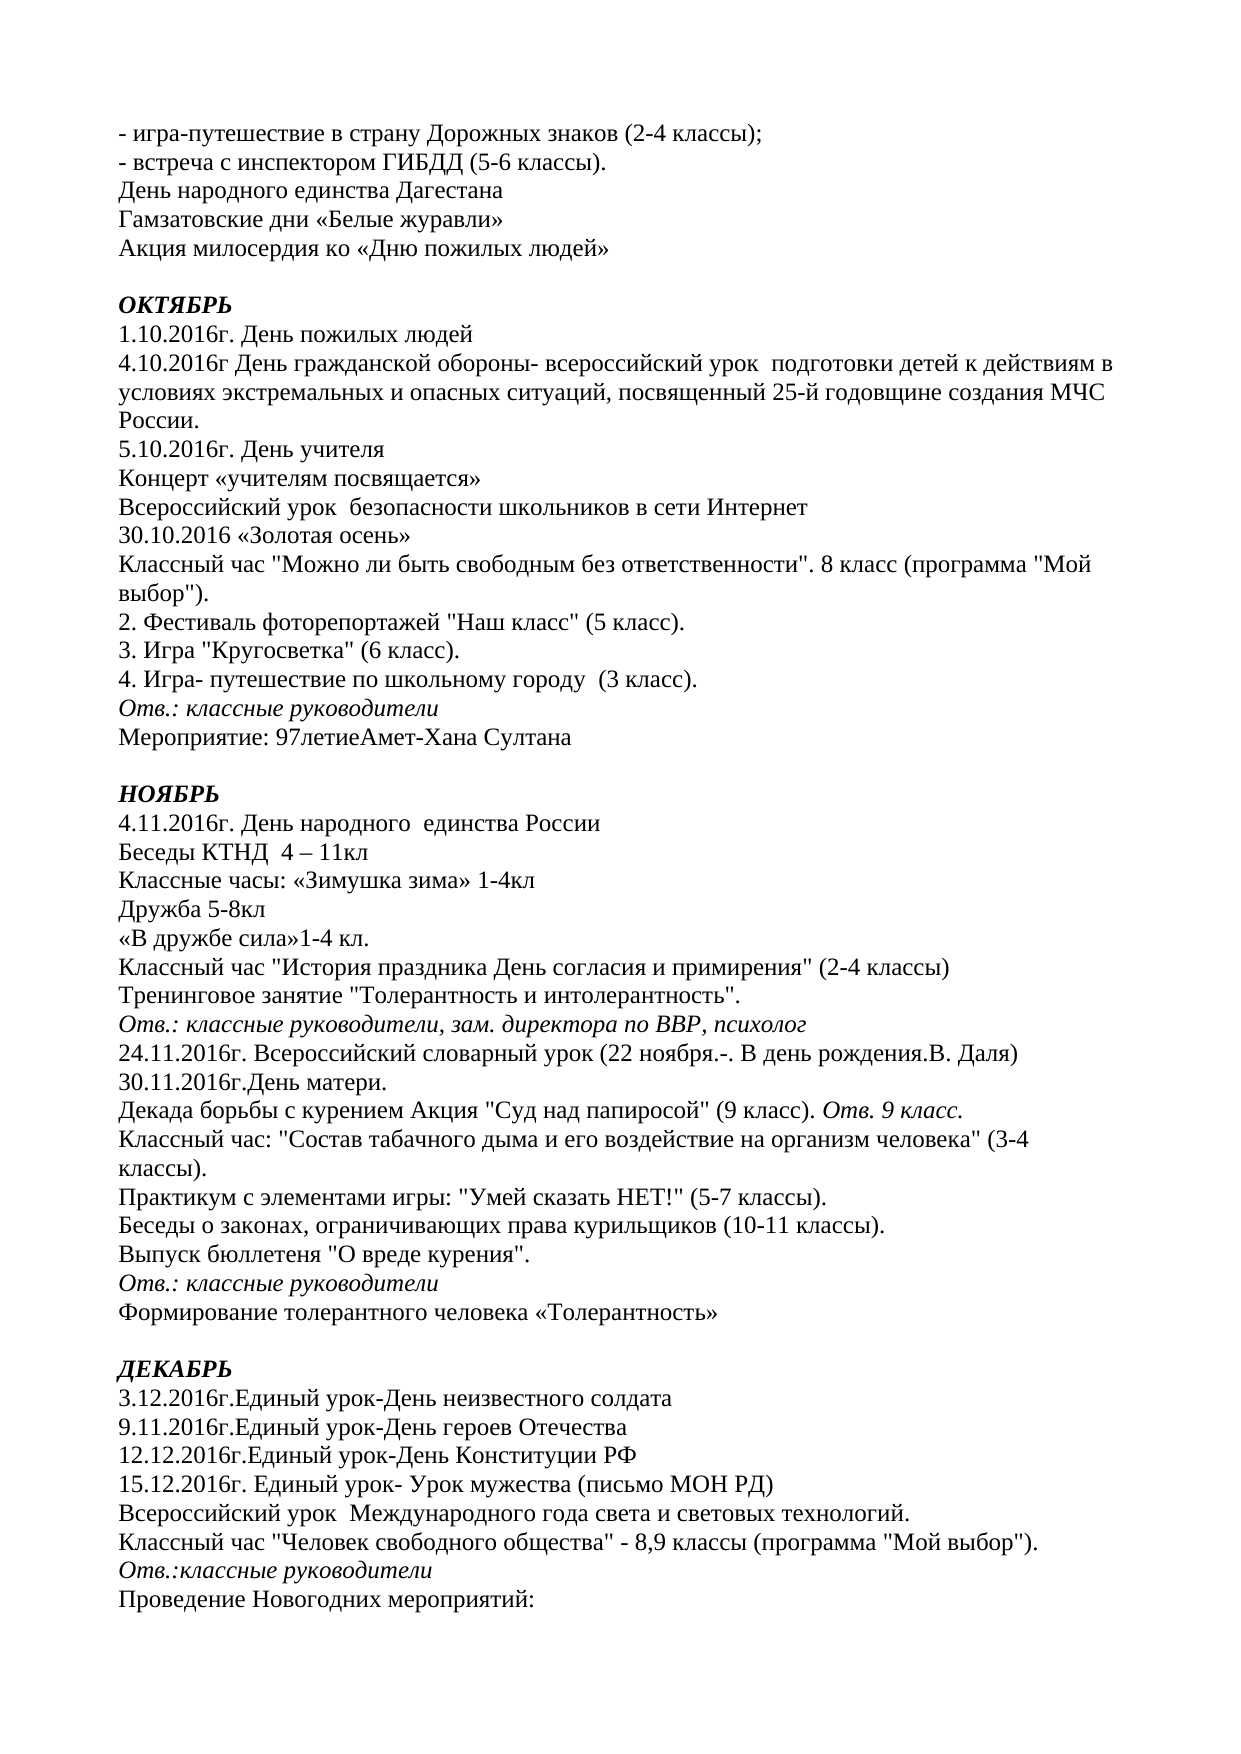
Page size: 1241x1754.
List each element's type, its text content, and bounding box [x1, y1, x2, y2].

text Формирование толерантного человека «Толерантность» [118, 1297, 1122, 1326]
text Классный час: "Состав табачного дыма и его воздействие на организм человека" (3-4 классы). [118, 1124, 1122, 1182]
text Концерт «учителям посвящается» [118, 463, 1122, 492]
text 30.11.2016г.День матери. [118, 1067, 1122, 1096]
text Декада борьбы с курением Акция "Суд над папиросой" (9 класс). Отв. 9 класс. [118, 1096, 1122, 1124]
text 12.12.2016г.Единый урок-День Конституции РФ [118, 1441, 1122, 1469]
text ОКТЯБРЬ [118, 262, 1122, 319]
text Беседы КТНД 4 – 11кл [118, 837, 1122, 866]
text Дружба 5-8кл [118, 894, 1122, 923]
text Классный час "Человек свободного общества" - 8,9 классы (программа "Мой выбор"). Отв.:классные руководители [118, 1527, 1122, 1584]
text 4.10.2016г День гражданской обороны- всероссийский урок подготовки детей к действиям в условиях экстремальных и опасных ситуаций, посвященный 25-й годовщине создания МЧС России. [118, 348, 1122, 434]
text Гамзатовские дни «Белые журавли» [118, 204, 1122, 233]
text 5.10.2016г. День учителя [118, 434, 1122, 463]
text День народного единства Дагестана [118, 176, 1122, 204]
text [118, 118, 1122, 176]
text Всероссийский урок Международного года света и световых технологий. [118, 1498, 1122, 1527]
text Акция милосердия ко «Дню пожилых людей» [118, 233, 1122, 262]
text 4.11.2016г. День народного единства России [118, 808, 1122, 837]
text Беседы о законах, ограничивающих права курильщиков (10-11 классы). [118, 1211, 1122, 1239]
text Всероссийский урок безопасности школьников в сети Интернет [118, 492, 1122, 521]
text Проведение Новогодних мероприятий: [118, 1584, 1122, 1613]
text 15.12.2016г. Единый урок- Урок мужества (письмо МОН РД) [118, 1469, 1122, 1498]
text ДЕКАБРЬ [118, 1354, 1122, 1383]
text 9.11.2016г.Единый урок-День героев Отечества [118, 1412, 1122, 1441]
text Практикум с элементами игры: "Умей сказать НЕТ!" (5-7 классы). [118, 1182, 1122, 1211]
text Классные часы: «Зимушка зима» 1-4кл [118, 866, 1122, 894]
text НОЯБРЬ [118, 779, 1122, 808]
text «В дружбе сила»1-4 кл. [118, 923, 1122, 952]
text 24.11.2016г. Всероссийский словарный урок (22 ноября.-. В день рождения.В. Даля) [118, 1038, 1122, 1067]
text Классный час "История праздника День согласия и примирения" (2-4 классы) Тренинговое занятие "Толерантность и интолерантность". Отв.: классные руководители, зам. директора по ВВР, психолог [118, 952, 1122, 1038]
text Классный час "Можно ли быть свободным без ответственности". 8 класс (программа "Мой выбор"). 2. Фестиваль фоторепортажей "Наш класс" (5 класс). 3. Игра "Кругосветка" (6 класс). 4. Игра- путешествие по школьному городу (3 класс). Отв.: классные руководители [118, 549, 1122, 722]
text 1.10.2016г. День пожилых людей [118, 319, 1122, 348]
text 30.10.2016 «Золотая осень» [118, 521, 1122, 549]
text Мероприятие: 97летиеАмет-Хана Султана [118, 722, 1122, 751]
text 3.12.2016г.Единый урок-День неизвестного солдата [118, 1383, 1122, 1412]
text Выпуск бюллетеня "О вреде курения". Отв.: классные руководители [118, 1239, 1122, 1297]
